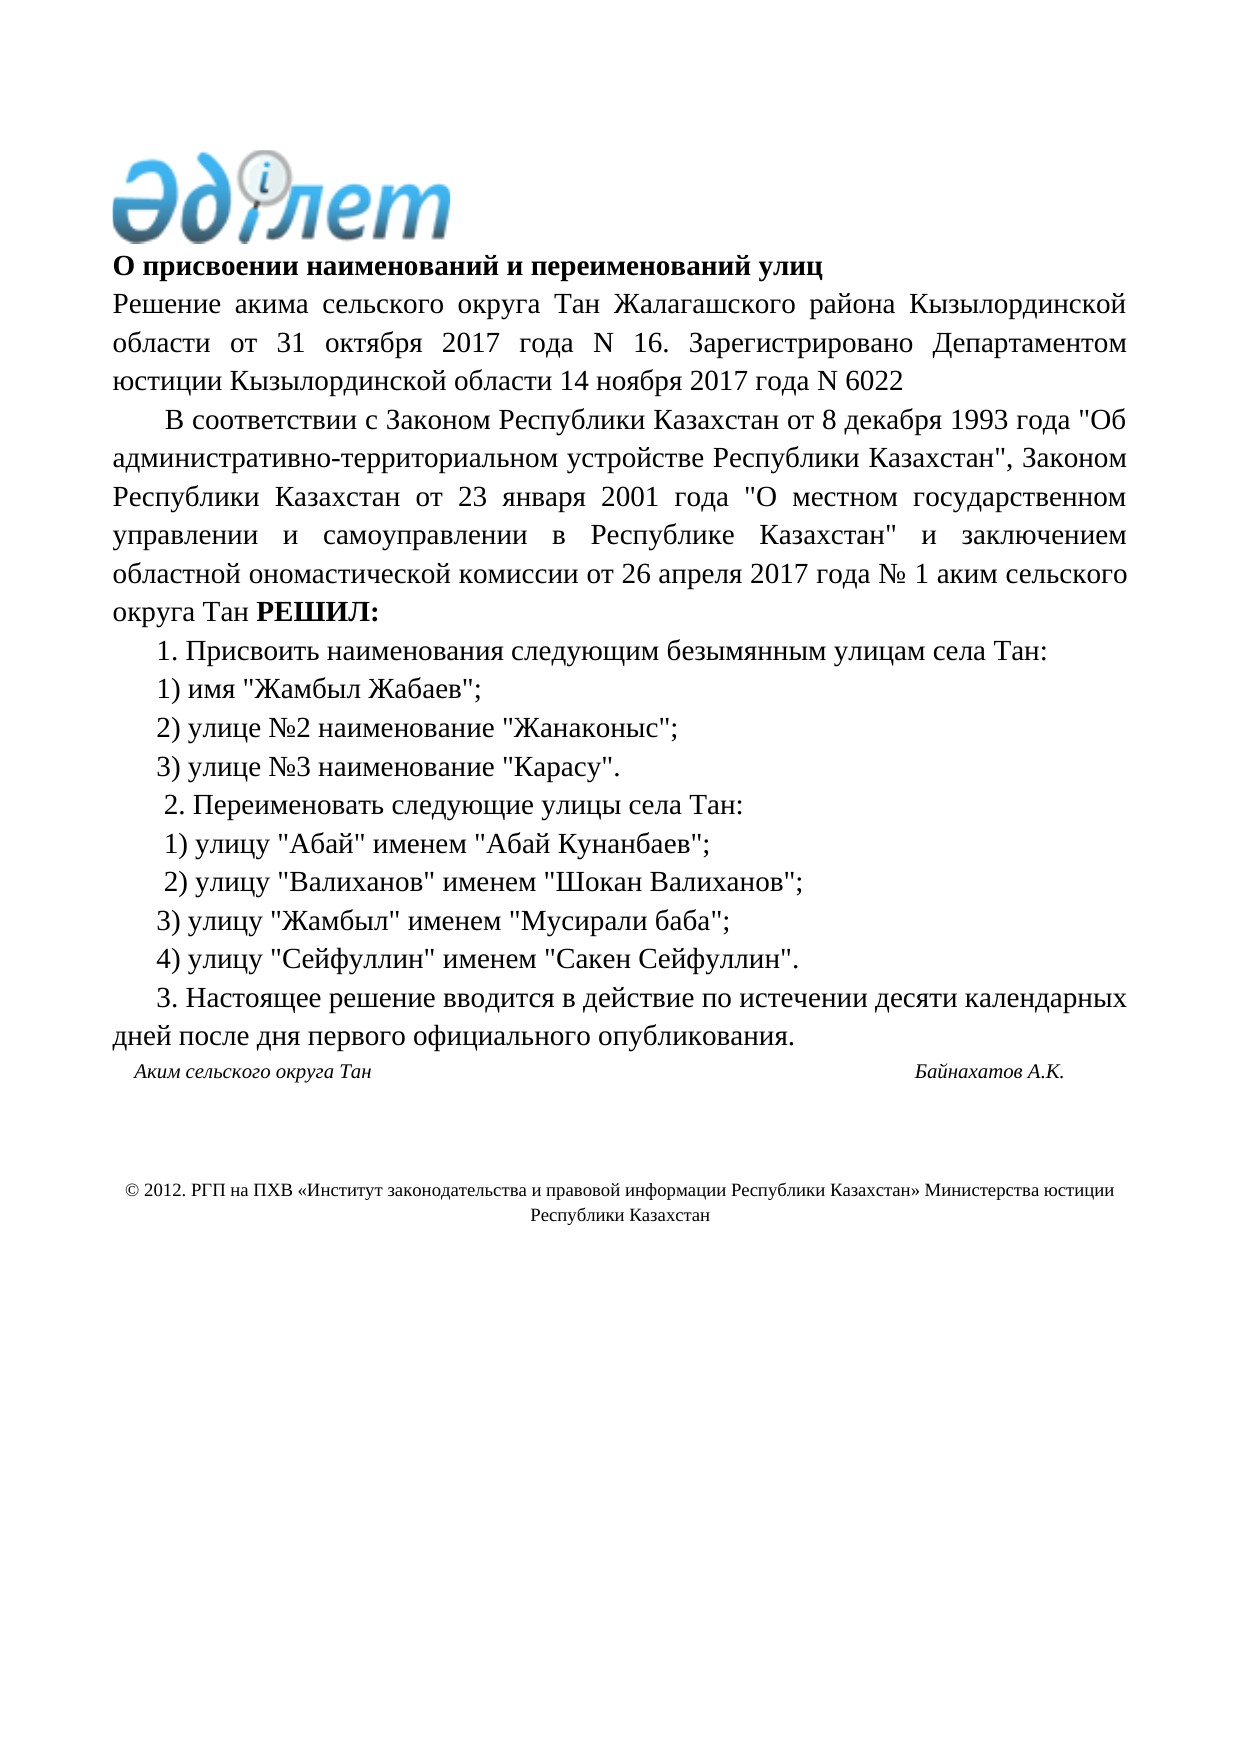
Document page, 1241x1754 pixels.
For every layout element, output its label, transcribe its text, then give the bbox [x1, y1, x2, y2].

text О присвоении наименований и переименований улиц [112, 248, 1128, 281]
text 1) имя "Жамбыл Жабаев"; [112, 672, 1128, 705]
table_header Байнахатов А.К. [913, 1057, 1240, 1088]
text © 2012. РГП на ПХВ «Институт законодательства и правовой информации Республики Казахстан» Министерства юстиции Республики Казахстан [112, 1179, 1128, 1225]
text Решение акима сельского округа Тан Жалагашского района Кызылординской области от 31 октября 2017 года N 16. Зарегистрировано Департаментом юстиции Кызылординской области 14 ноября 2017 года N 6022 [112, 286, 1128, 397]
text 3) улице №3 наименование "Карасу". [112, 749, 1128, 782]
table_header Аким сельского округа Тан [101, 1057, 913, 1088]
text 3. Настоящее решение вводится в действие по истечении десяти календарных дней после дня первого официального опубликования. [112, 980, 1128, 1052]
text 2) улице №2 наименование "Жанаконыс"; [112, 710, 1128, 744]
text 1. Присвоить наименования следующим безымянным улицам села Тан: [112, 633, 1128, 667]
picture [112, 150, 451, 244]
text 3) улицу "Жамбыл" именем "Мусирали баба"; [112, 903, 1128, 936]
text 2) улицу "Валиханов" именем "Шокан Валиханов"; [112, 864, 1128, 898]
text 4) улицу "Сейфуллин" именем "Сакен Сейфуллин". [112, 941, 1128, 975]
text 2. Переименовать следующие улицы села Тан: [112, 787, 1128, 821]
text 1) улицу "Абай" именем "Абай Кунанбаев"; [112, 826, 1128, 859]
text В соответствии с Законом Республики Казахстан от 8 декабря 1993 года "Об административно-территориальном устройстве Республики Казахстан", Законом Республики Казахстан от 23 января 2001 года "О местном государственном управлении и самоуправлении в Республике Казахстан" и заключением областной ономастической комиссии от 26 апреля 2017 года № 1 аким сельского округа Тан РЕШИЛ: [112, 402, 1128, 628]
